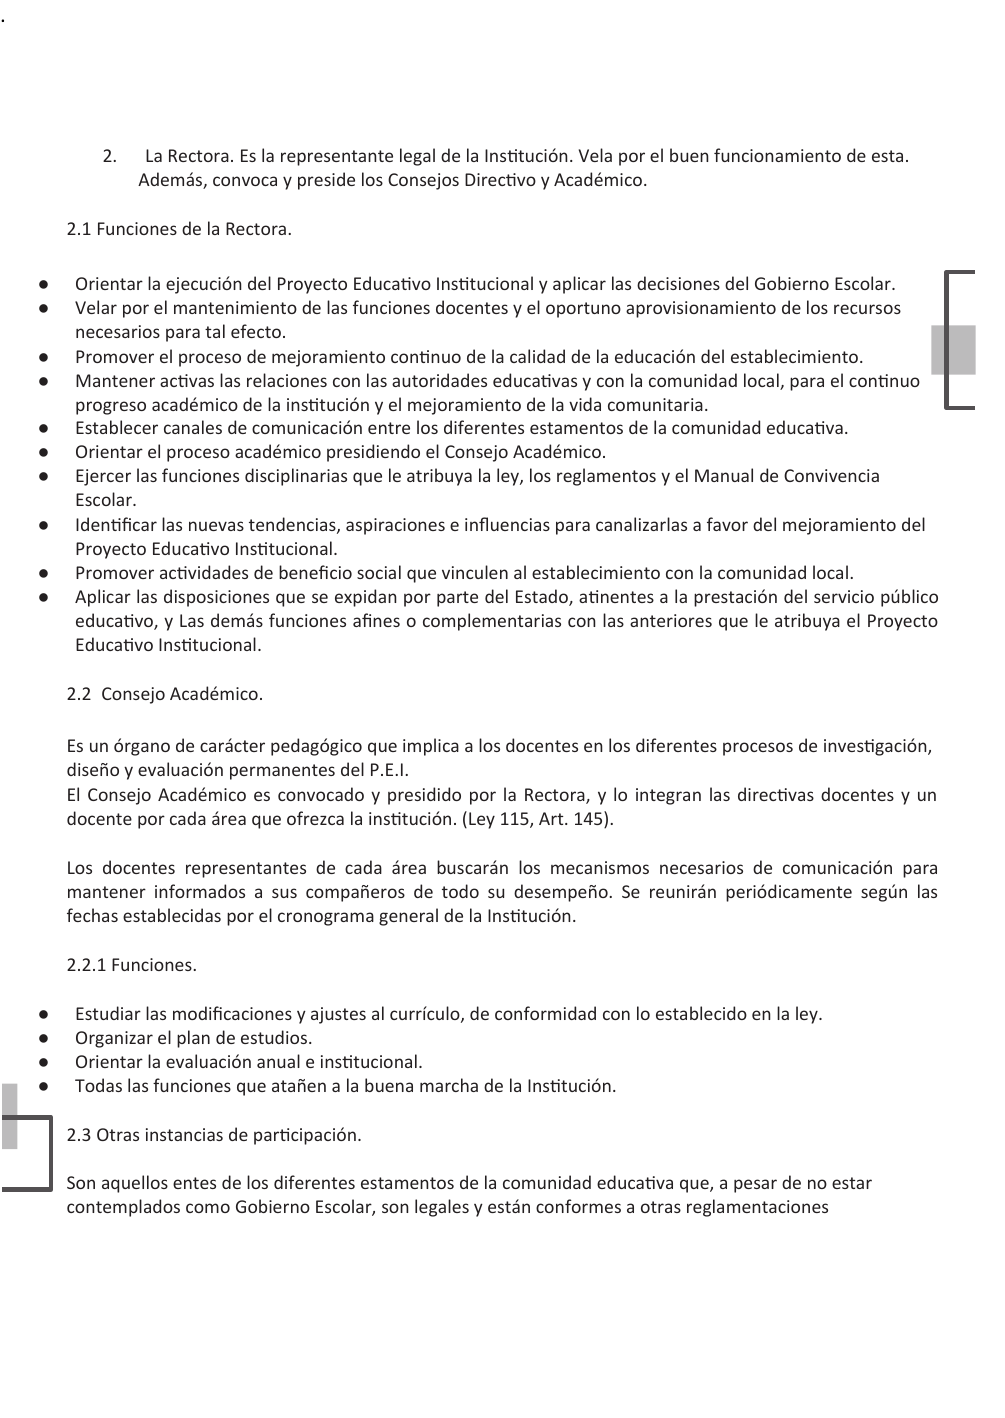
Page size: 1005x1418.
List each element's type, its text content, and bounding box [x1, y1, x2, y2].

list Organizar el plan de estudios. [37, 1025, 973, 1049]
list Todas las funciones que atañen a la buena marcha de la Institución. [37, 1073, 973, 1097]
list Aplicar las disposiciones que se expidan por parte del Estado, atinentes a la prestación del servicio público educativo, y Las demás funciones afines o complementarias con las anteriores que le atribuya el Proyecto Educativo Institucional. [37, 584, 941, 657]
list Orientar la ejecución del Proyecto Educativo Institucional y aplicar las decisiones del Gobierno Escolar. [37, 271, 940, 295]
list Funciones de la Rectora. [66, 216, 973, 240]
list Promover actividades de beneficio social que vinculen al establecimiento con la comunidad local. [37, 560, 973, 584]
list Promover el proceso de mejoramiento continuo de la calidad de la educación del establecimiento. [37, 344, 931, 368]
text Es un órgano de carácter pedagógico que implica a los docentes en los diferentes procesos de investigación, diseño y evaluación permanentes del P.E.I. [66, 733, 940, 782]
list Velar por el mantenimiento de las funciones docentes y el oportuno aprovisionamiento de los recursos necesarios para tal efecto. [37, 295, 940, 344]
text 2. La Rectora. Es la representante legal de la Institución. Vela por el buen funcionamiento de esta. Además, convoca y preside los Consejos Directivo y Académico. [102, 143, 931, 192]
list Mantener activas las relaciones con las autoridades educativas y con la comunidad local, para el continuo progreso académico de la institución y el mejoramiento de la vida comunitaria. [37, 368, 940, 416]
text Los docentes representantes de cada área buscarán los mecanismos necesarios de comunicación para mantener informados a sus compañeros de todo su desempeño. Se reunirán periódicamente según las fechas establecidas por el cronograma general de la Institución. [66, 855, 940, 927]
list Otras instancias de participación. [66, 1122, 973, 1146]
list Establecer canales de comunicación entre los diferentes estamentos de la comunidad educativa. [37, 416, 973, 439]
list Orientar la evaluación anual e institucional. [37, 1049, 973, 1073]
text 2.2.1 Funciones. [66, 952, 973, 976]
text Son aquellos entes de los diferentes estamentos de la comunidad educativa que, a pesar de no estar contemplados como Gobierno Escolar, son legales y están conformes a otras reglamentaciones [66, 1170, 973, 1219]
list Ejercer las funciones disciplinarias que le atribuya la ley, los reglamentos y el Manual de Convivencia Escolar. [37, 463, 941, 512]
list Identificar las nuevas tendencias, aspiraciones e influencias para canalizarlas a favor del mejoramiento del Proyecto Educativo Institucional. [37, 512, 941, 560]
text El Consejo Académico es convocado y presidido por la Rectora, y lo integran las directivas docentes y un docente por cada área que ofrezca la institución. (Ley 115, Art. 145). [66, 782, 940, 830]
list Orientar el proceso académico presidiendo el Consejo Académico. [37, 439, 973, 463]
list Consejo Académico. [66, 681, 940, 705]
list Estudiar las modificaciones y ajustes al currículo, de conformidad con lo establecido en la ley. [37, 1001, 973, 1025]
